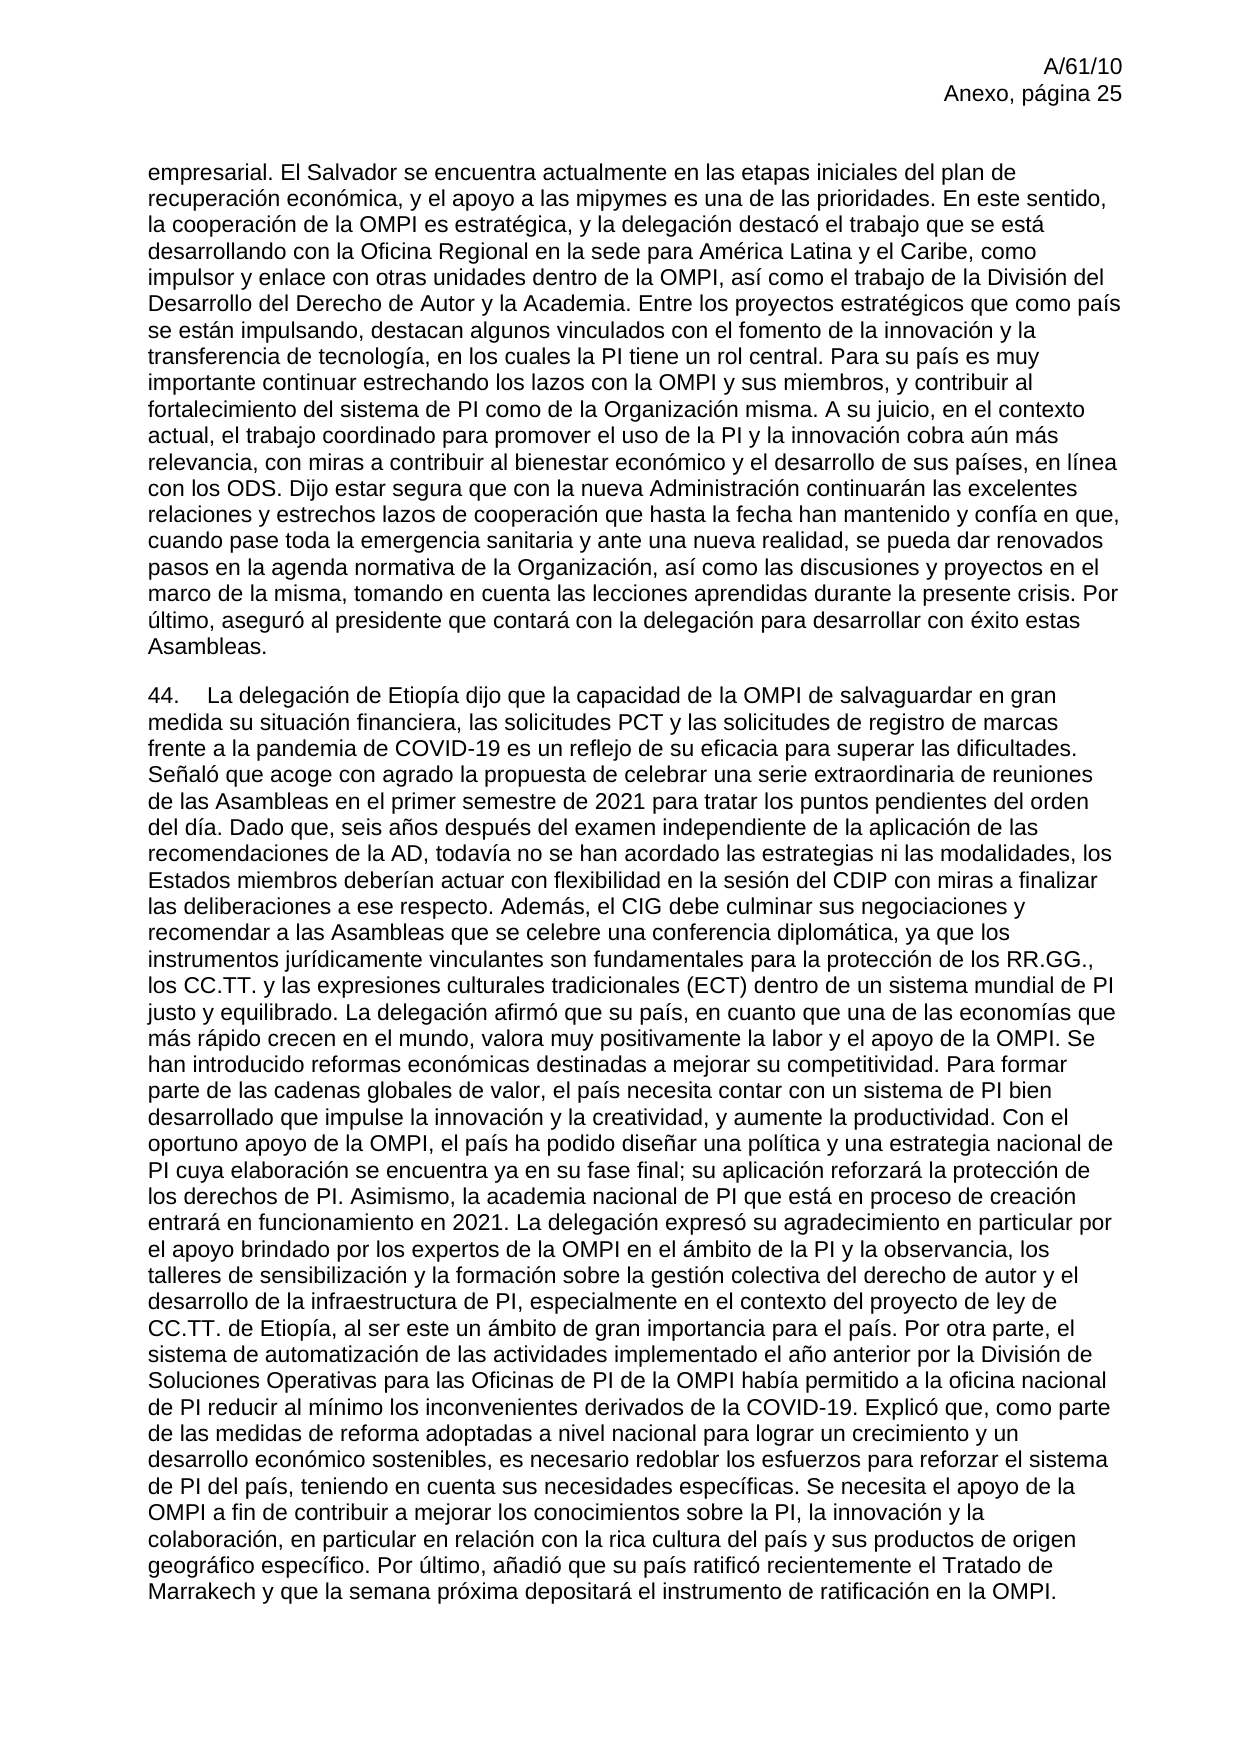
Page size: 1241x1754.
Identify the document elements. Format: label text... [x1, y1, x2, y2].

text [148, 158, 1122, 659]
